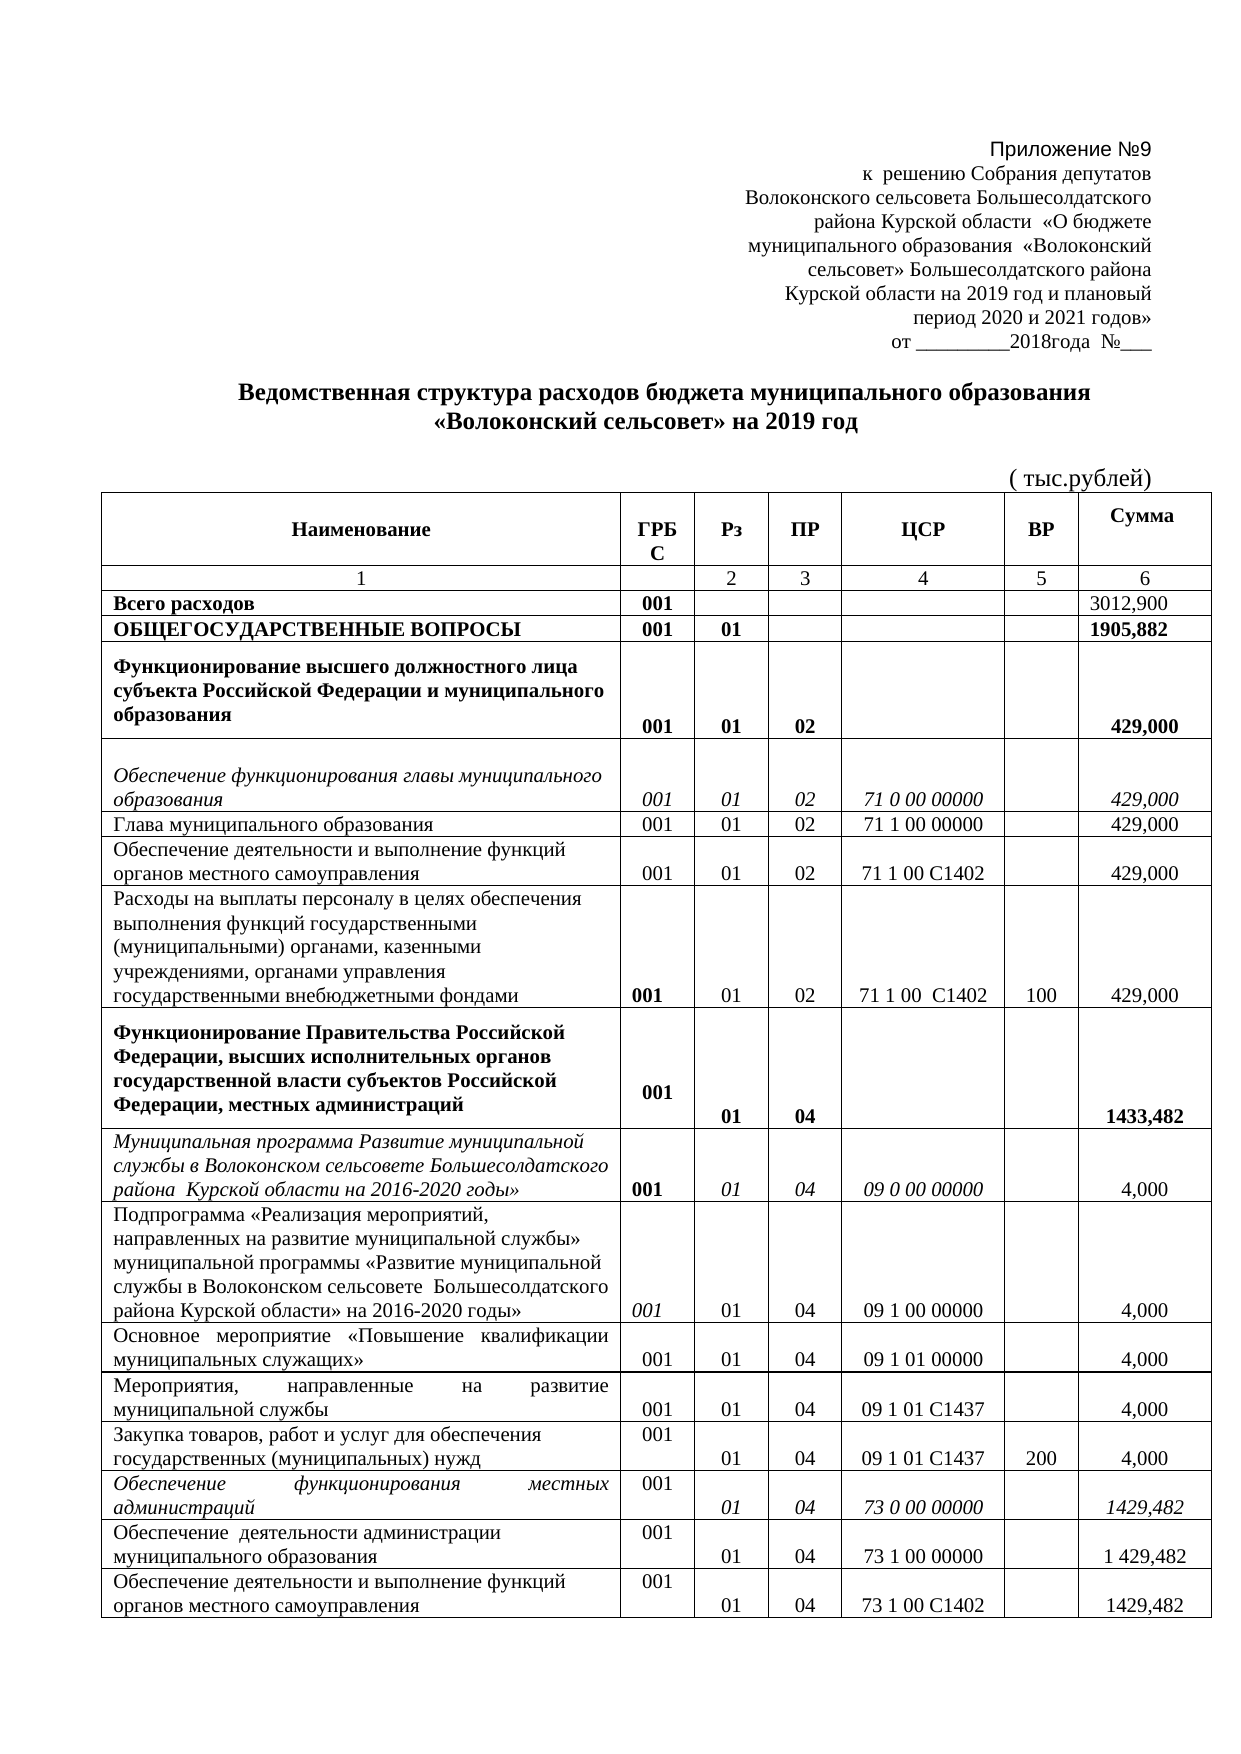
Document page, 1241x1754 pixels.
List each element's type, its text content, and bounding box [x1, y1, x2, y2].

table_cell 01 [695, 642, 768, 738]
table_cell 1429,482 [1079, 1471, 1211, 1519]
table_cell 001 [621, 1373, 694, 1421]
table_cell 429,000 [1079, 812, 1211, 836]
table_cell 4,000 [1079, 1202, 1211, 1322]
table_cell 2 [695, 566, 768, 590]
table_cell 02 [769, 739, 841, 811]
table_header Рз [695, 493, 768, 565]
table_cell [769, 591, 841, 615]
text Волоконского сельсовета Большесолдатского [177, 184, 1152, 209]
text района Курской области «О бюджете [177, 209, 1152, 233]
table_cell 5 [1005, 566, 1078, 590]
table_cell Обеспечение деятельности и выполнение функций органов местного самоуправления [102, 837, 620, 885]
text период 2020 и 2021 годов» [177, 305, 1152, 329]
table_cell 1433,482 [1079, 1008, 1211, 1128]
table_cell 01 [695, 1422, 768, 1470]
text муниципального образования «Волоконский [177, 233, 1152, 257]
table_cell 01 [695, 812, 768, 836]
table_cell [621, 566, 694, 590]
table_cell 73 0 00 00000 [842, 1471, 1004, 1519]
table_cell 001 [621, 1323, 694, 1371]
table_cell 001 [621, 886, 694, 1007]
table_cell [1005, 1569, 1078, 1617]
table_cell 04 [769, 1202, 841, 1322]
table_cell 3 [769, 566, 841, 590]
table_cell 09 0 00 00000 [842, 1129, 1004, 1201]
table_cell [1005, 837, 1078, 885]
table_cell 100 [1005, 886, 1078, 1007]
table_cell 01 [695, 739, 768, 811]
table_cell 04 [769, 1471, 841, 1519]
table_cell [1005, 616, 1078, 641]
table_cell 4,000 [1079, 1323, 1211, 1371]
table_cell 01 [695, 616, 768, 641]
table_cell 4,000 [1079, 1129, 1211, 1201]
table_cell 04 [769, 1129, 841, 1201]
table_cell 001 [621, 1569, 694, 1617]
table_cell 3012,900 [1079, 591, 1211, 615]
table_cell [1005, 812, 1078, 836]
table_cell Расходы на выплаты персоналу в целях обеспечения выполнения функций государственными (муниципальными) органами, казенными учреждениями, органами управления государственными внебюджетными фондами [102, 886, 620, 1007]
table_cell [1005, 1323, 1078, 1371]
table_cell [1005, 1129, 1078, 1201]
table_cell Муниципальная программа Развитие муниципальной службы в Волоконском сельсовете Большесолдатского района Курской области на 2016-2020 годы» [102, 1129, 620, 1201]
table_cell 001 [621, 1471, 694, 1519]
table_cell 4,000 [1079, 1422, 1211, 1470]
table_cell 04 [769, 1373, 841, 1421]
table_cell [1005, 1520, 1078, 1568]
table_cell 71 1 00 00000 [842, 812, 1004, 836]
table_cell Мероприятия, направленные на развитие муниципальной службы [102, 1373, 620, 1421]
table_cell 429,000 [1079, 886, 1211, 1007]
table_cell 001 [621, 616, 694, 641]
table_cell 01 [695, 886, 768, 1007]
table_cell 001 [621, 812, 694, 836]
table_cell Основное мероприятие «Повышение квалификации муниципальных служащих» [102, 1323, 620, 1371]
table_cell 1429,482 [1079, 1569, 1211, 1617]
table_cell 01 [695, 1129, 768, 1201]
table_cell 001 [621, 591, 694, 615]
table_cell [695, 591, 768, 615]
table_cell 73 1 00 00000 [842, 1520, 1004, 1568]
table_header ВР [1005, 493, 1078, 565]
table_cell Обеспечение функционирования главы муниципального образования [102, 739, 620, 811]
table_cell [842, 616, 1004, 641]
table_cell 02 [769, 837, 841, 885]
table_cell 02 [769, 812, 841, 836]
table_cell 4 [842, 566, 1004, 590]
table_cell 73 1 00 С1402 [842, 1569, 1004, 1617]
text Ведомственная структура расходов бюджета муниципального образования «Волоконский сельсовет» на 2019 год [140, 377, 1152, 434]
table_cell 04 [769, 1008, 841, 1128]
table_cell 001 [621, 739, 694, 811]
table_cell 04 [769, 1569, 841, 1617]
table_cell [1005, 642, 1078, 738]
table_cell 429,000 [1079, 837, 1211, 885]
table_cell 429,000 [1079, 642, 1211, 738]
table_cell 01 [695, 1520, 768, 1568]
text Приложение №9 [177, 137, 1152, 161]
table_cell [842, 591, 1004, 615]
table_cell 6 [1079, 566, 1211, 590]
table_cell 04 [769, 1323, 841, 1371]
table_cell 1905,882 [1079, 616, 1211, 641]
table_cell 01 [695, 1008, 768, 1128]
table_header Сумма [1079, 493, 1211, 565]
table_cell Глава муниципального образования [102, 812, 620, 836]
table_cell [1005, 1373, 1078, 1421]
table_cell 4,000 [1079, 1373, 1211, 1421]
table_cell 01 [695, 837, 768, 885]
table_cell Обеспечение деятельности администрации муниципального образования [102, 1520, 620, 1568]
table_header ГРБС [621, 493, 694, 565]
table_cell 09 1 01 00000 [842, 1323, 1004, 1371]
table_cell 01 [695, 1373, 768, 1421]
table_cell Закупка товаров, работ и услуг для обеспечения государственных (муниципальных) нужд [102, 1422, 620, 1470]
table_cell 429,000 [1079, 739, 1211, 811]
table_cell 02 [769, 886, 841, 1007]
text к решению Собрания депутатов [177, 161, 1152, 184]
table_cell 1 [102, 566, 620, 590]
table_cell 01 [695, 1323, 768, 1371]
table_cell 09 1 01 С1437 [842, 1373, 1004, 1421]
table_cell 001 [621, 1129, 694, 1201]
table_cell 09 1 00 00000 [842, 1202, 1004, 1322]
table_cell 71 1 00 С1402 [842, 886, 1004, 1007]
table_cell Всего расходов [102, 591, 620, 615]
table_cell 1 429,482 [1079, 1520, 1211, 1568]
table_cell [1005, 591, 1078, 615]
table_cell [1005, 739, 1078, 811]
table_cell 001 [621, 1520, 694, 1568]
table_cell Обеспечение функционирования местных администраций [102, 1471, 620, 1519]
table_cell 71 1 00 С1402 [842, 837, 1004, 885]
table_cell 71 0 00 00000 [842, 739, 1004, 811]
text сельсовет» Большесолдатского района [177, 257, 1152, 281]
table_cell ОБЩЕГОСУДАРСТВЕННЫЕ ВОПРОСЫ [102, 616, 620, 641]
table_cell Подпрограмма «Реализация мероприятий, направленных на развитие муниципальной службы» муниципальной программы «Развитие муниципальной службы в Волоконском сельсовете Большесолдатского района Курской области» на 2016-2020 годы» [102, 1202, 620, 1322]
table_cell 04 [769, 1520, 841, 1568]
table_cell 09 1 01 С1437 [842, 1422, 1004, 1470]
table_cell 200 [1005, 1422, 1078, 1470]
table_cell 001 [621, 1008, 694, 1128]
text Курской области на 2019 год и плановый [177, 281, 1152, 305]
table_cell [1005, 1202, 1078, 1322]
table_cell [769, 616, 841, 641]
table_header ЦСР [842, 493, 1004, 565]
table_header ПР [769, 493, 841, 565]
text ( тыс.рублей) [177, 463, 1152, 492]
table_cell [842, 642, 1004, 738]
table_cell 001 [621, 837, 694, 885]
table_cell 001 [621, 642, 694, 738]
table_cell 02 [769, 642, 841, 738]
table_cell Обеспечение деятельности и выполнение функций органов местного самоуправления [102, 1569, 620, 1617]
text от _________2018года №___ [177, 329, 1152, 353]
table_cell 01 [695, 1471, 768, 1519]
table_cell 01 [695, 1569, 768, 1617]
table_cell [1005, 1471, 1078, 1519]
table_cell 001 [621, 1202, 694, 1322]
table_cell Функционирование Правительства Российской Федерации, высших исполнительных органов государственной власти субъектов Российской Федерации, местных администраций [102, 1008, 620, 1128]
table_cell [842, 1008, 1004, 1128]
table_cell 001 [621, 1422, 694, 1470]
table_cell 01 [695, 1202, 768, 1322]
table_header Наименование [102, 493, 620, 565]
table_cell [1005, 1008, 1078, 1128]
table_cell 04 [769, 1422, 841, 1470]
table_cell Функционирование высшего должностного лица субъекта Российской Федерации и муниципального образования [102, 642, 620, 738]
